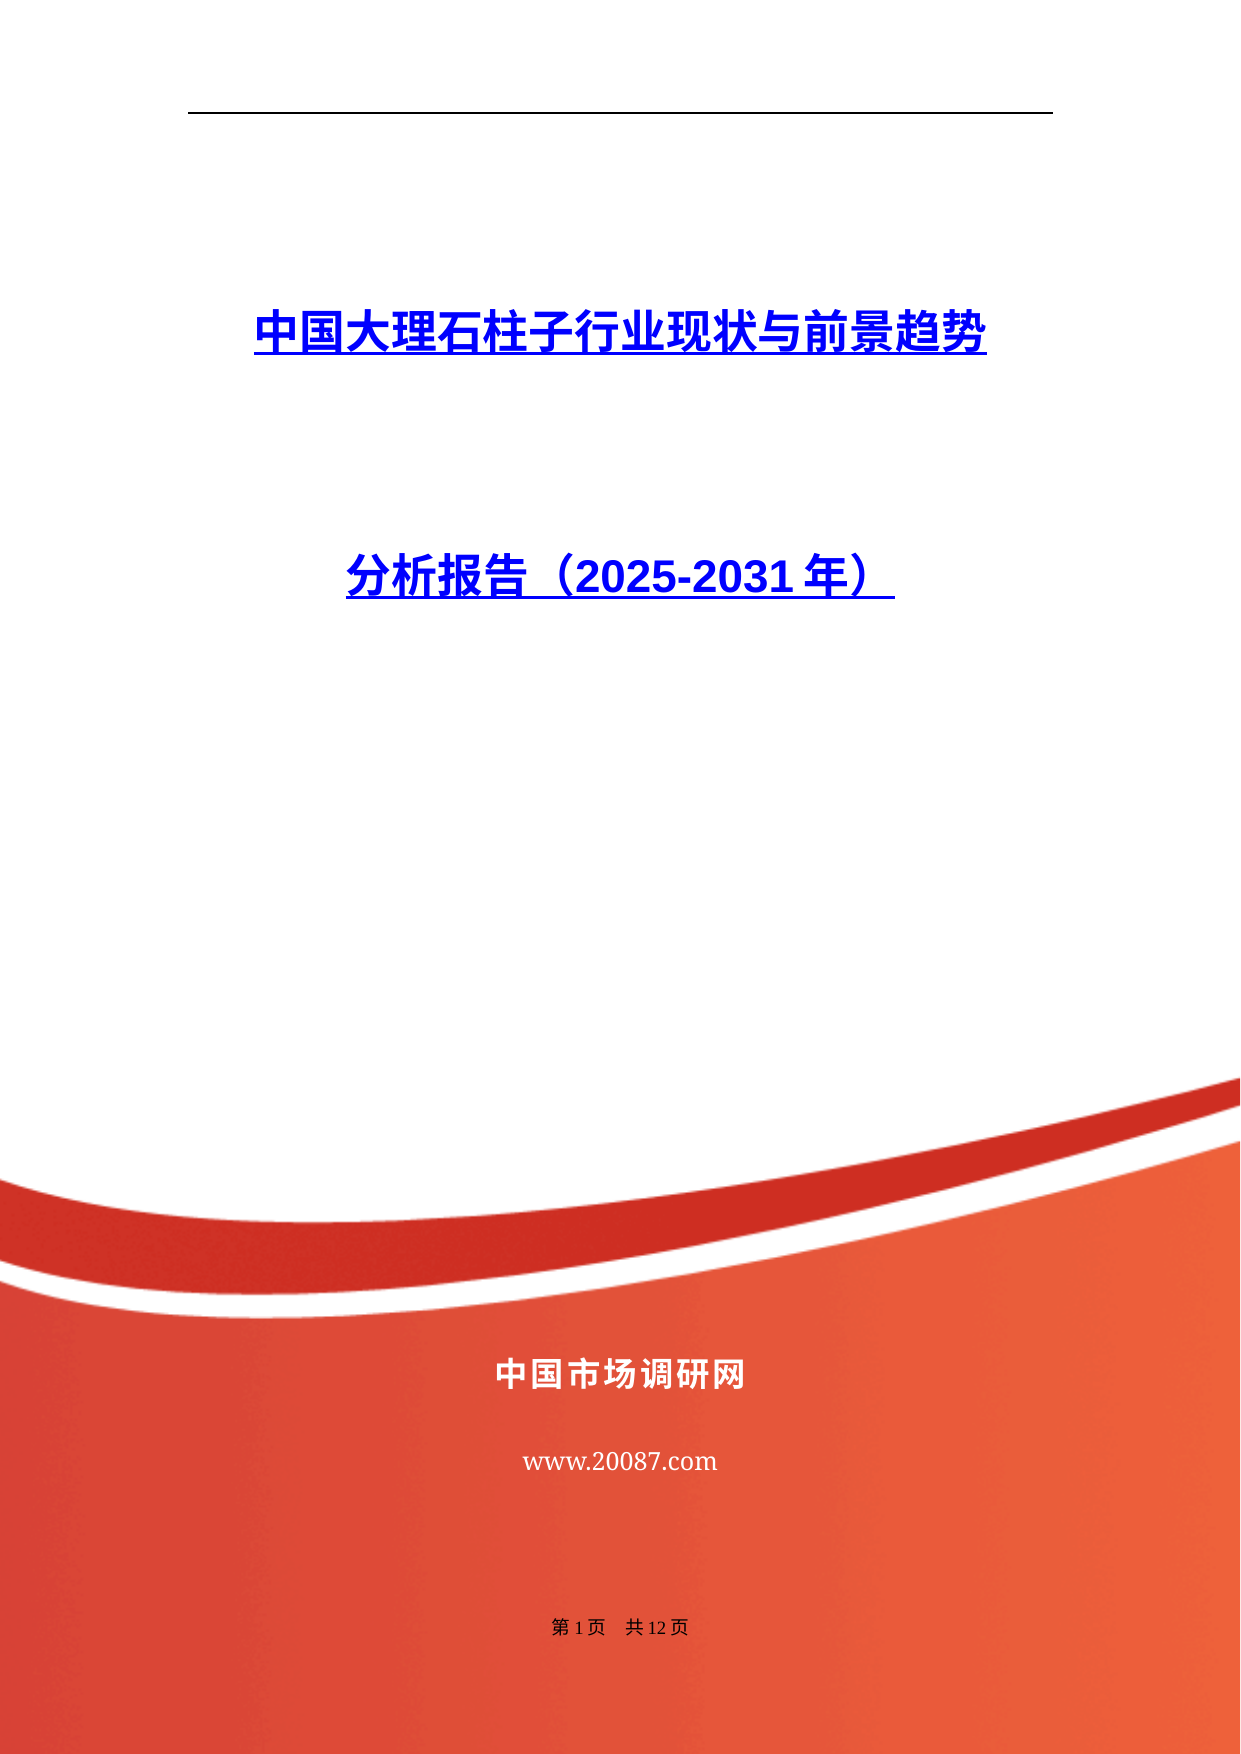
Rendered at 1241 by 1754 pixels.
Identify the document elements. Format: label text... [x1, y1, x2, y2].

table_header 中国大理石柱子行业现状与前景趋势分析报告（2025-2031年） [188, 207, 1053, 773]
text www.20087.com [187, 1428, 1053, 1493]
subtitle 中国市场调研网 [187, 1339, 1053, 1404]
picture [0, 1006, 1241, 1754]
